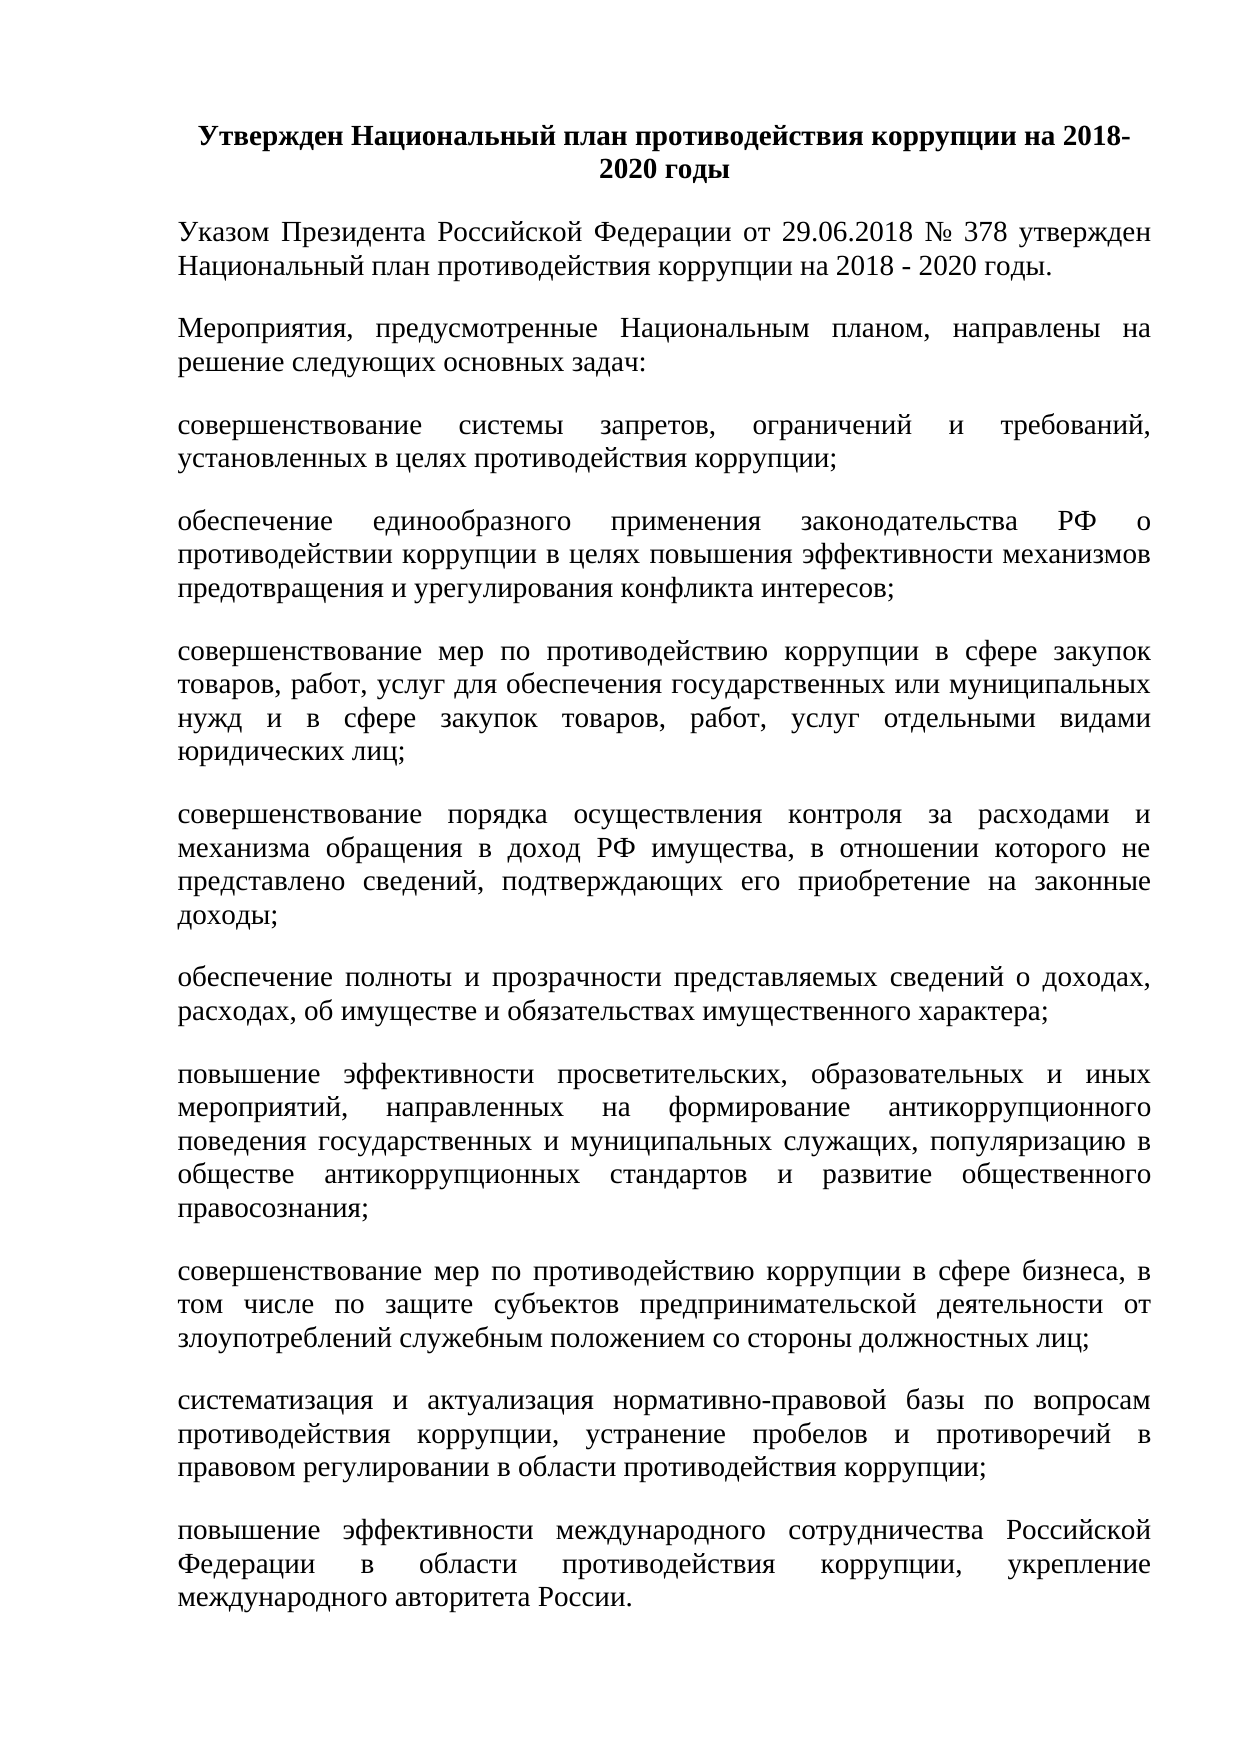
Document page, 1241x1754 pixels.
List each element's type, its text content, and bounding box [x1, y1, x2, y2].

text систематизация и актуализация нормативно-правовой базы по вопросам противодействия коррупции, устранение пробелов и противоречий в правовом регулировании в области противодействия коррупции; [177, 1382, 1152, 1483]
text повышение эффективности просветительских, образовательных и иных мероприятий, направленных на формирование антикоррупционного поведения государственных и муниципальных служащих, популяризацию в обществе антикоррупционных стандартов и развитие общественного правосознания; [177, 1056, 1152, 1223]
text обеспечение единообразного применения законодательства РФ о противодействии коррупции в целях повышения эффективности механизмов предотвращения и урегулирования конфликта интересов; [177, 503, 1152, 604]
text Мероприятия, предусмотренные Национальным планом, направлены на решение следующих основных задач: [177, 311, 1152, 378]
text совершенствование мер по противодействию коррупции в сфере бизнеса, в том числе по защите субъектов предпринимательской деятельности от злоупотреблений служебным положением со стороны должностных лиц; [177, 1253, 1152, 1353]
text Утвержден Национальный план противодействия коррупции на 2018-2020 годы [177, 118, 1152, 185]
text совершенствование порядка осуществления контроля за расходами и механизма обращения в доход РФ имущества, в отношении которого не представлено сведений, подтверждающих его приобретение на законные доходы; [177, 796, 1152, 930]
text обеспечение полноты и прозрачности представляемых сведений о доходах, расходах, об имуществе и обязательствах имущественного характера; [177, 959, 1152, 1027]
text повышение эффективности международного сотрудничества Российской Федерации в области противодействия коррупции, укрепление международного авторитета России. [177, 1512, 1152, 1613]
text совершенствование мер по противодействию коррупции в сфере закупок товаров, работ, услуг для обеспечения государственных или муниципальных нужд и в сфере закупок товаров, работ, услуг отдельными видами юридических лиц; [177, 633, 1152, 767]
text совершенствование системы запретов, ограничений и требований, установленных в целях противодействия коррупции; [177, 407, 1152, 474]
text Указом Президента Российской Федерации от 29.06.2018 № 378 утвержден Национальный план противодействия коррупции на 2018 - 2020 годы. [177, 214, 1152, 281]
